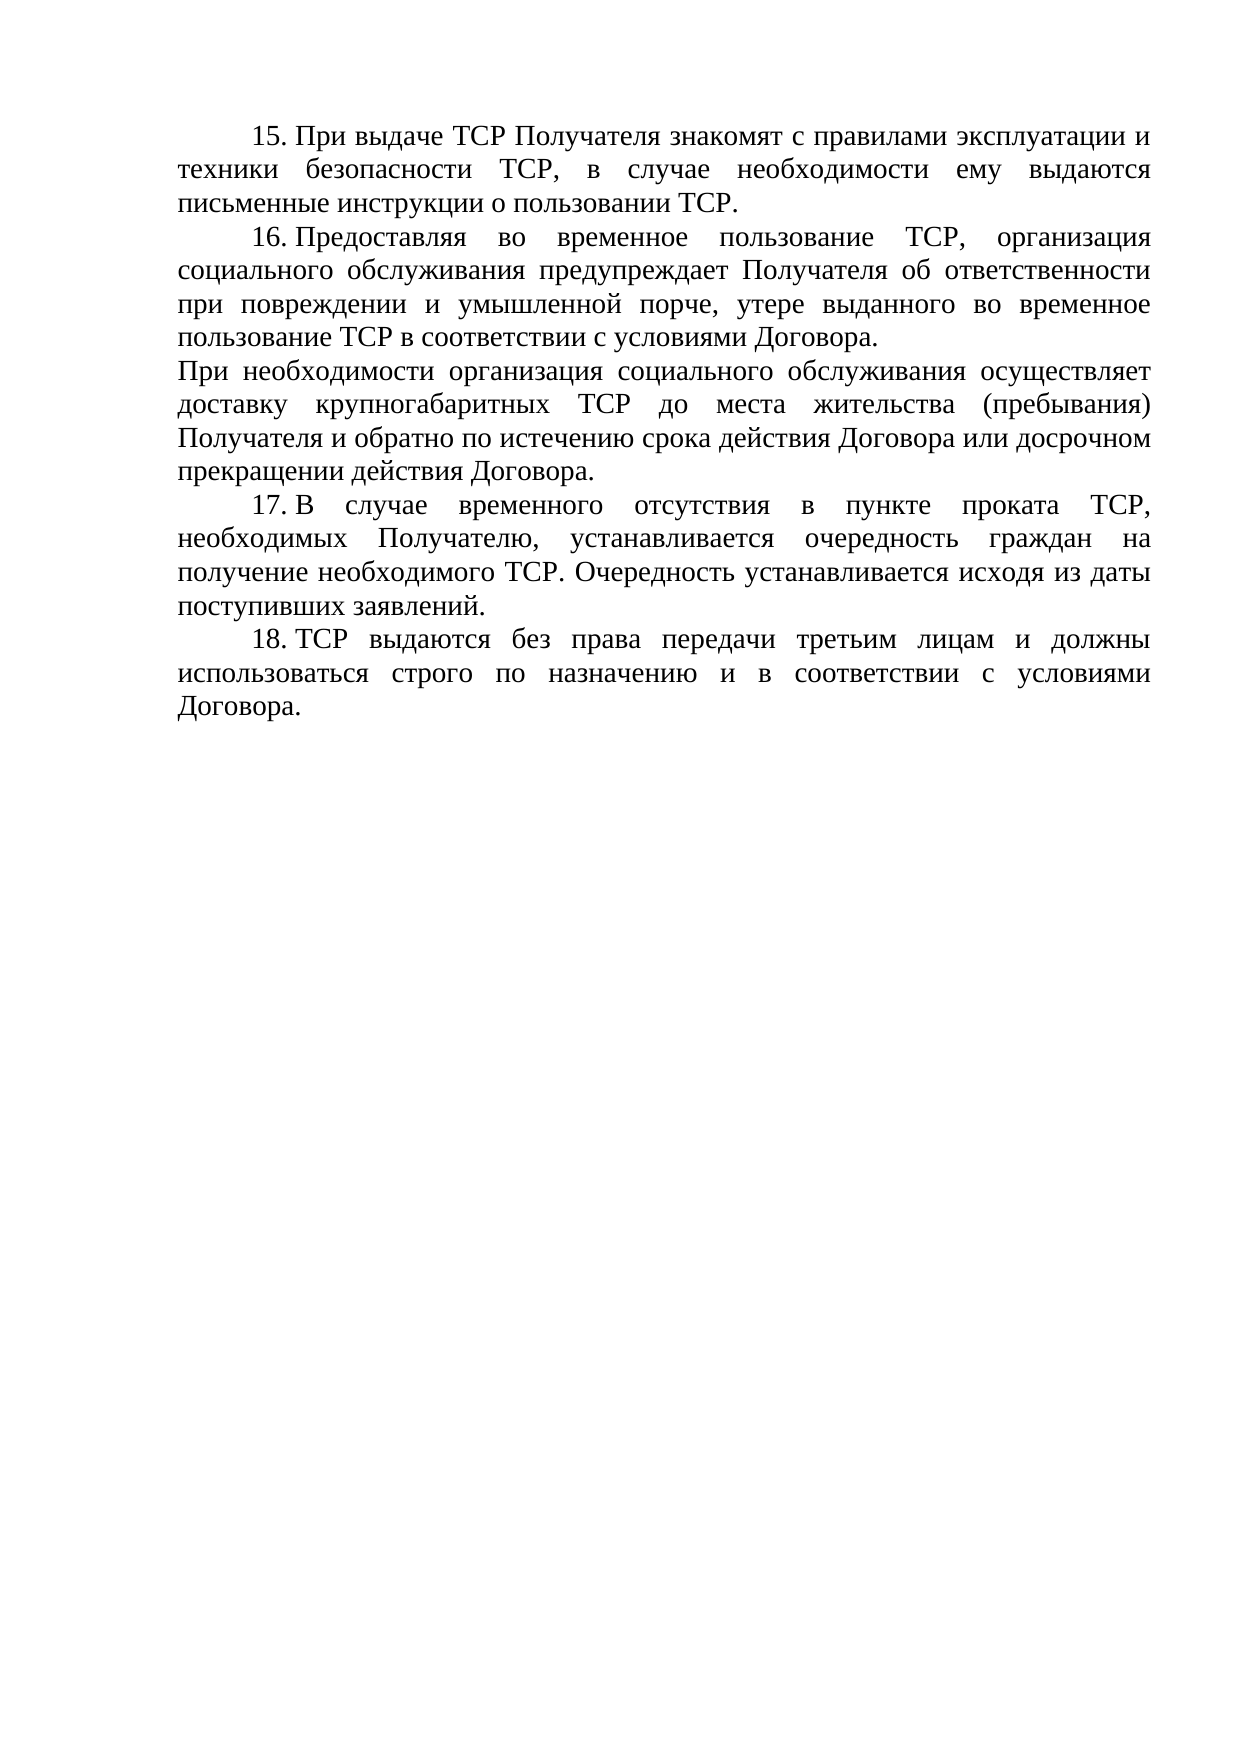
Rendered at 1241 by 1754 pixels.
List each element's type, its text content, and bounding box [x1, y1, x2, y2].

text При необходимости организация социального обслуживания осуществляет доставку крупногабаритных ТСР до места жительства (пребывания) Получателя и обратно по истечению срока действия Договора или досрочном прекращении действия Договора. [177, 353, 1152, 487]
text 15. При выдаче ТСР Получателя знакомят с правилами эксплуатации и техники безопасности ТСР, в случае необходимости ему выдаются письменные инструкции о пользовании ТСР. [177, 118, 1152, 219]
text 18. ТСР выдаются без права передачи третьим лицам и должны использоваться строго по назначению и в соответствии с условиями Договора. [177, 621, 1152, 722]
text 17. В случае временного отсутствия в пункте проката ТСР, необходимых Получателю, устанавливается очередность граждан на получение необходимого ТСР. Очередность устанавливается исходя из даты поступивших заявлений. [177, 487, 1152, 621]
text 16. Предоставляя во временное пользование ТСР, организация социального обслуживания предупреждает Получателя об ответственности при повреждении и умышленной порче, утере выданного во временное пользование ТСР в соответствии с условиями Договора. [177, 219, 1152, 353]
